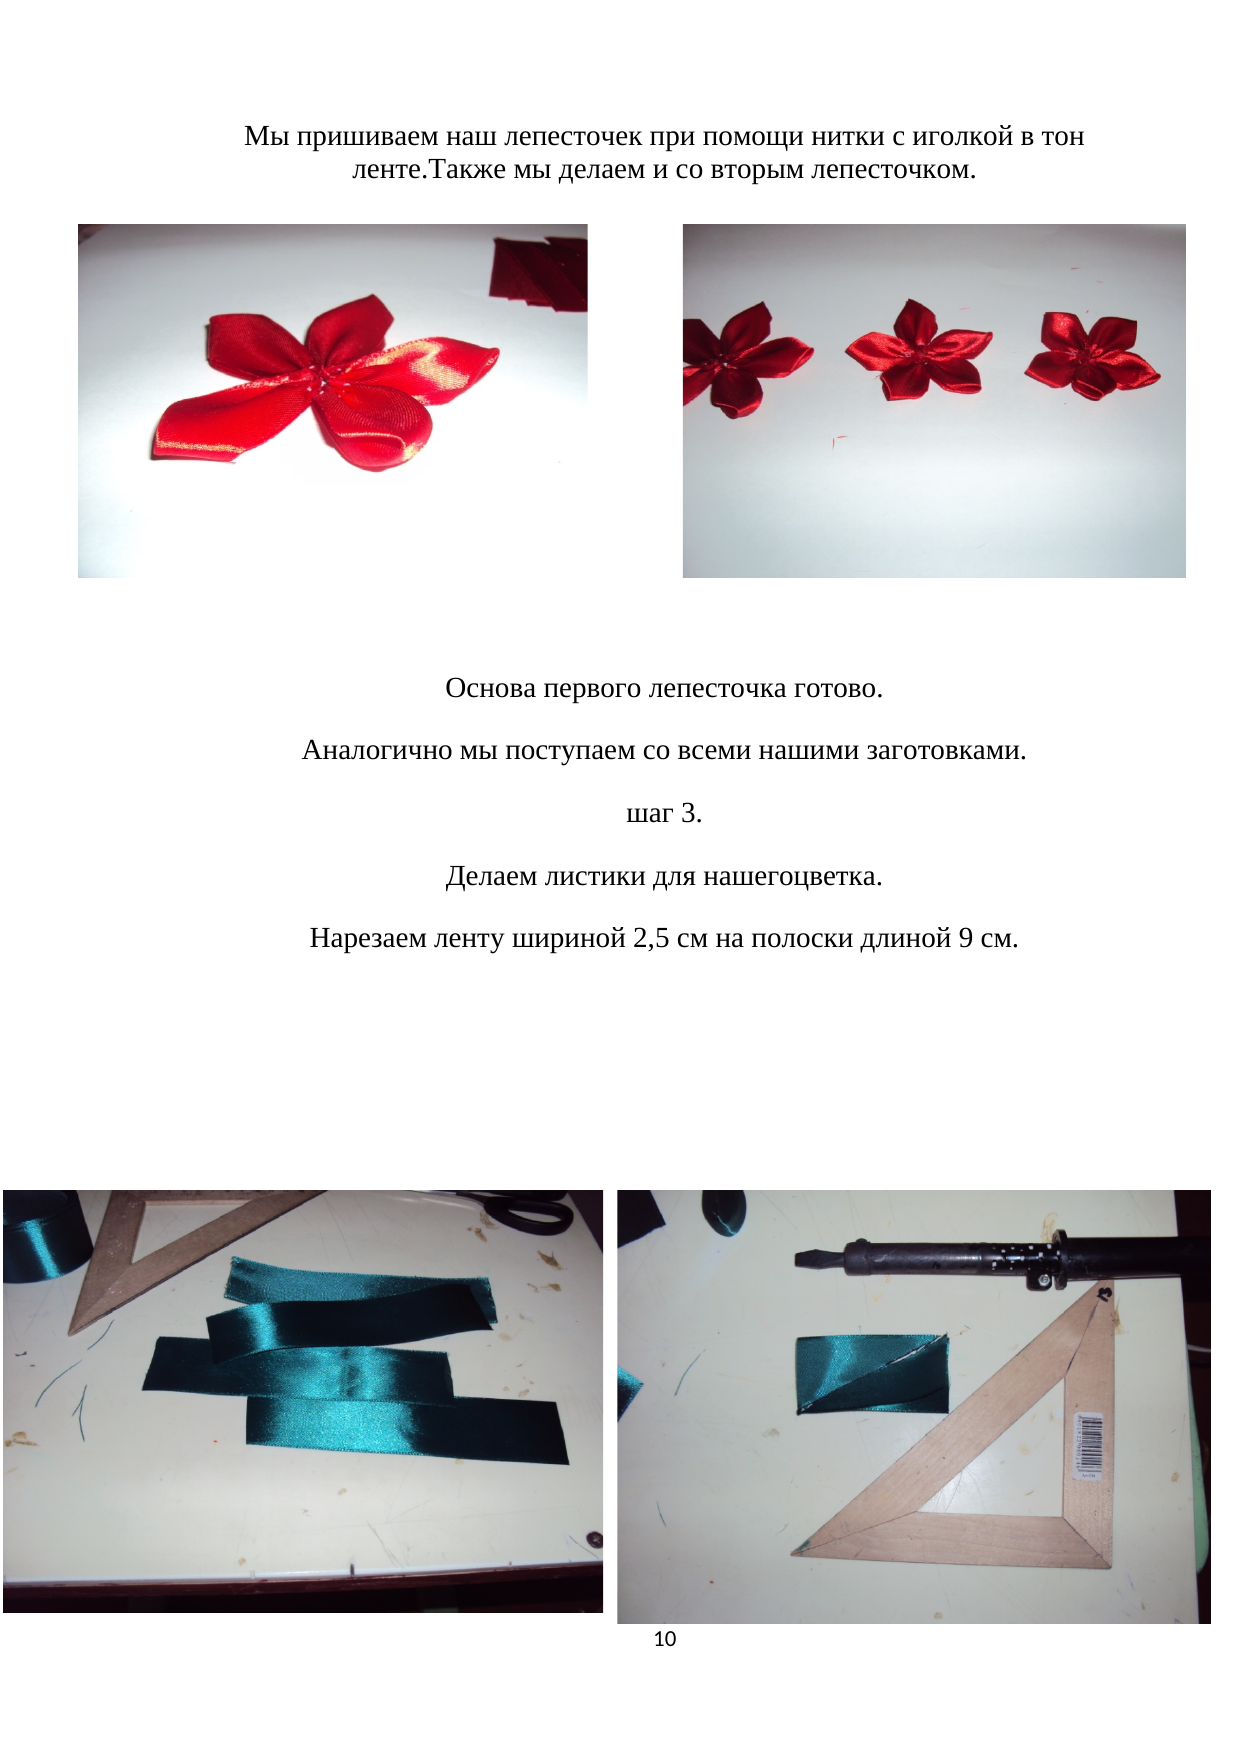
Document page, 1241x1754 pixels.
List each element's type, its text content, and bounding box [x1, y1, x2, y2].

text шаг 3. [177, 795, 1152, 829]
text Аналогично мы поступаем со всеми нашими заготовками. [177, 732, 1152, 766]
picture [78, 224, 588, 578]
picture [3, 1190, 604, 1613]
picture [617, 1190, 1211, 1624]
text Нарезаем ленту шириной 2,5 см на полоски длиной 9 см. [177, 921, 1152, 954]
text Делаем листики для нашегоцветка. [177, 858, 1152, 891]
text Мы пришиваем наш лепесточек при помощи нитки с иголкой в тон ленте.Также мы делаем и со вторым лепесточком. [177, 118, 1152, 185]
picture [682, 224, 1186, 578]
text Основа первого лепесточка готово. [177, 670, 1152, 703]
